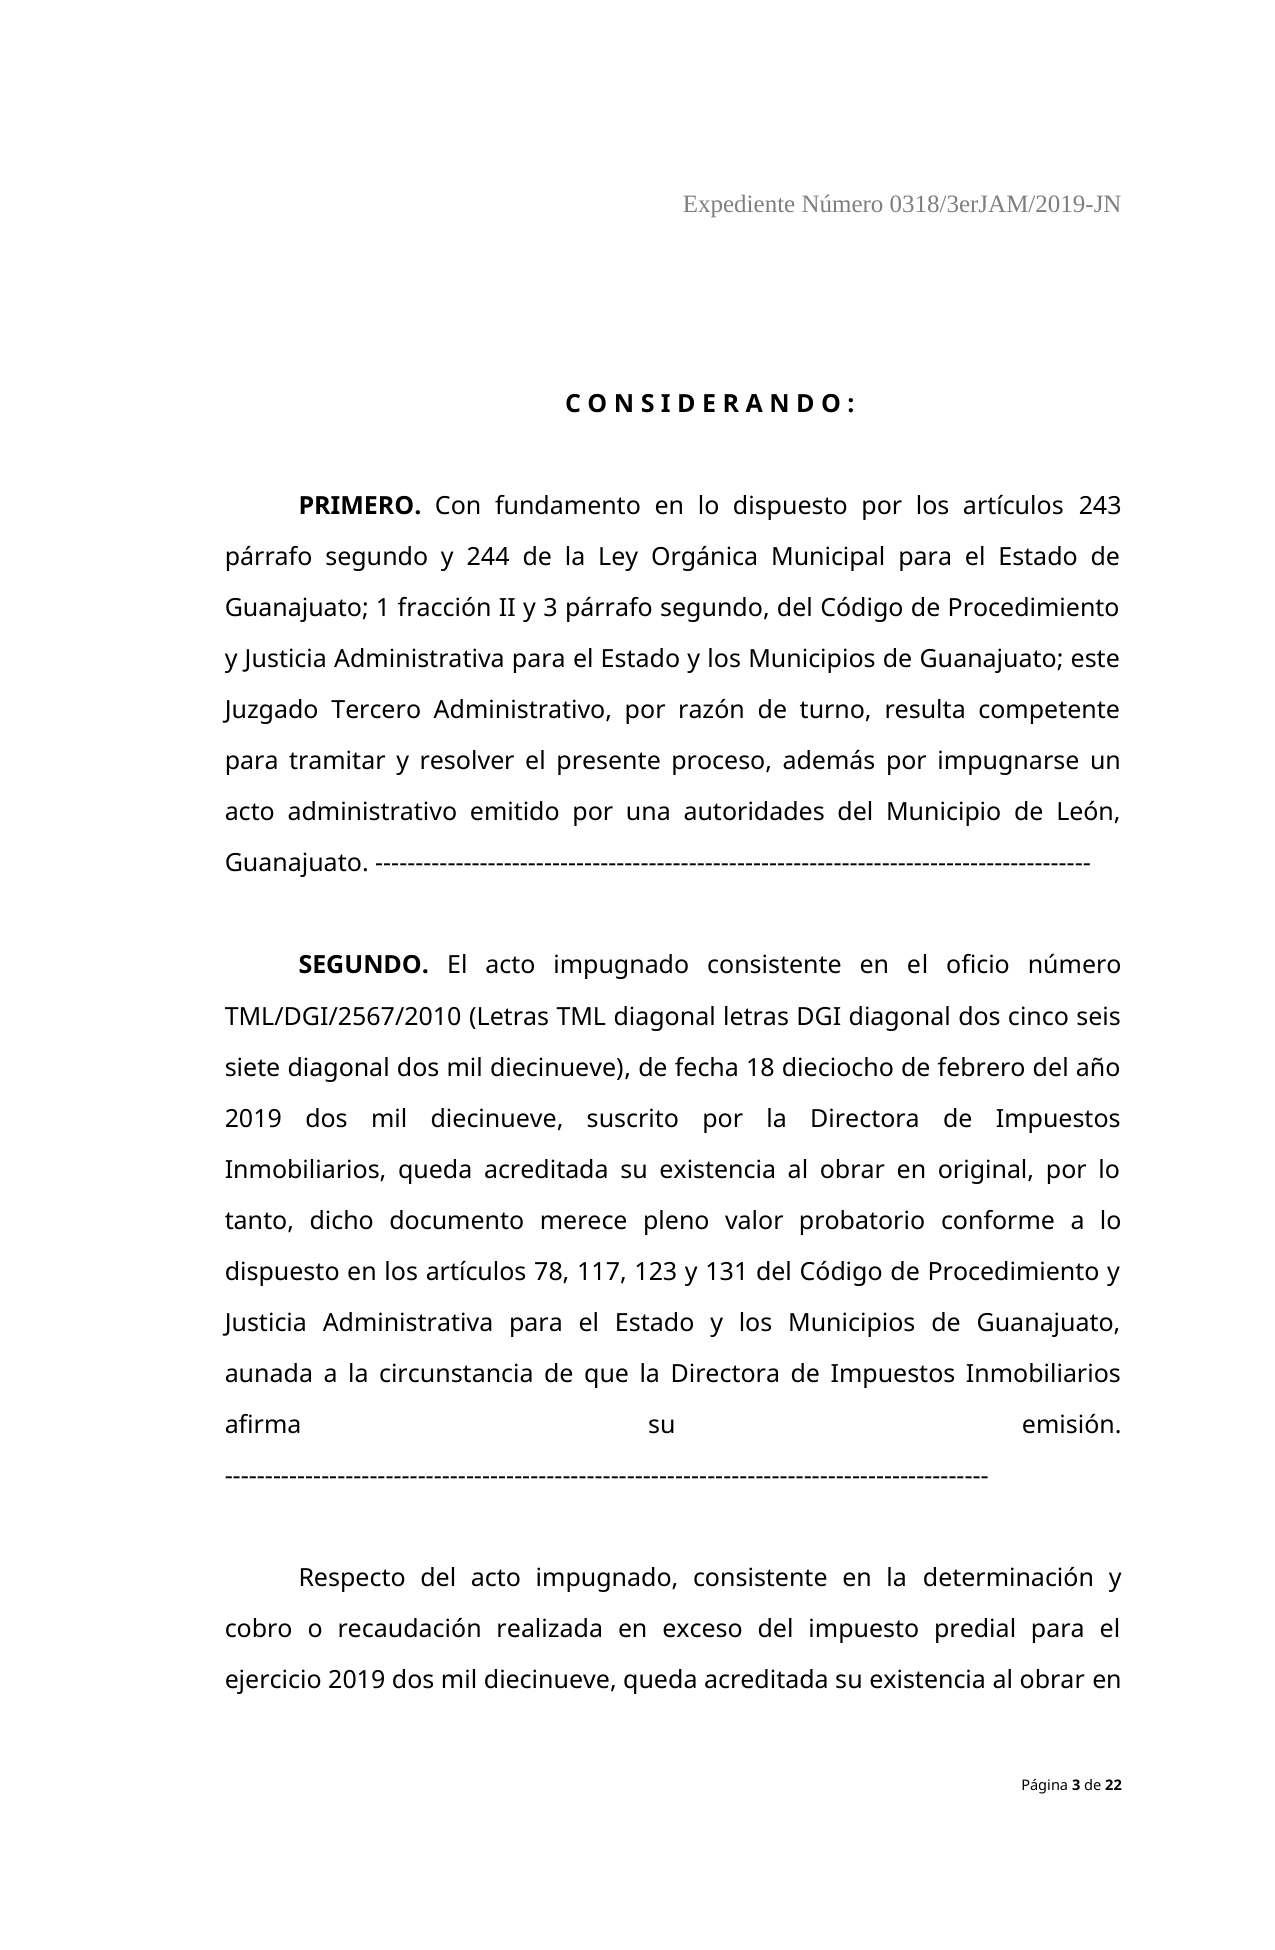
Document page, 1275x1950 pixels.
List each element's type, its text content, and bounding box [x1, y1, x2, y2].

text SEGUNDO. El acto impugnado consistente en el oficio número TML/DGI/2567/2010 (Letras TML diagonal letras DGI diagonal dos cinco seis siete diagonal dos mil diecinueve), de fecha 18 dieciocho de febrero del año 2019 dos mil diecinueve, suscrito por la Directora de Impuestos Inmobiliarios, queda acreditada su existencia al obrar en original, por lo tanto, dicho documento merece pleno valor probatorio conforme a lo dispuesto en los artículos 78, 117, 123 y 131 del Código de Procedimiento y Justicia Administrativa para el Estado y los Municipios de Guanajuato, aunada a la circunstancia de que la Directora de Impuestos Inmobiliarios afirma su emisión. ----------------------------------------------------------------------------------------------- [224, 947, 1121, 1492]
text C O N S I D E R A N D O : [224, 386, 1121, 420]
text PRIMERO. Con fundamento en lo dispuesto por los artículos 243 párrafo segundo y 244 de la Ley Orgánica Municipal para el Estado de Guanajuato; 1 fracción II y 3 párrafo segundo, del Código de Procedimiento y Justicia Administrativa para el Estado y los Municipios de Guanajuato; este Juzgado Tercero Administrativo, por razón de turno, resulta competente para tramitar y resolver el presente proceso, además por impugnarse un acto administrativo emitido por una autoridades del Municipio de León, Guanajuato. ----------------------------------------------------------------------------------------- [224, 488, 1121, 879]
